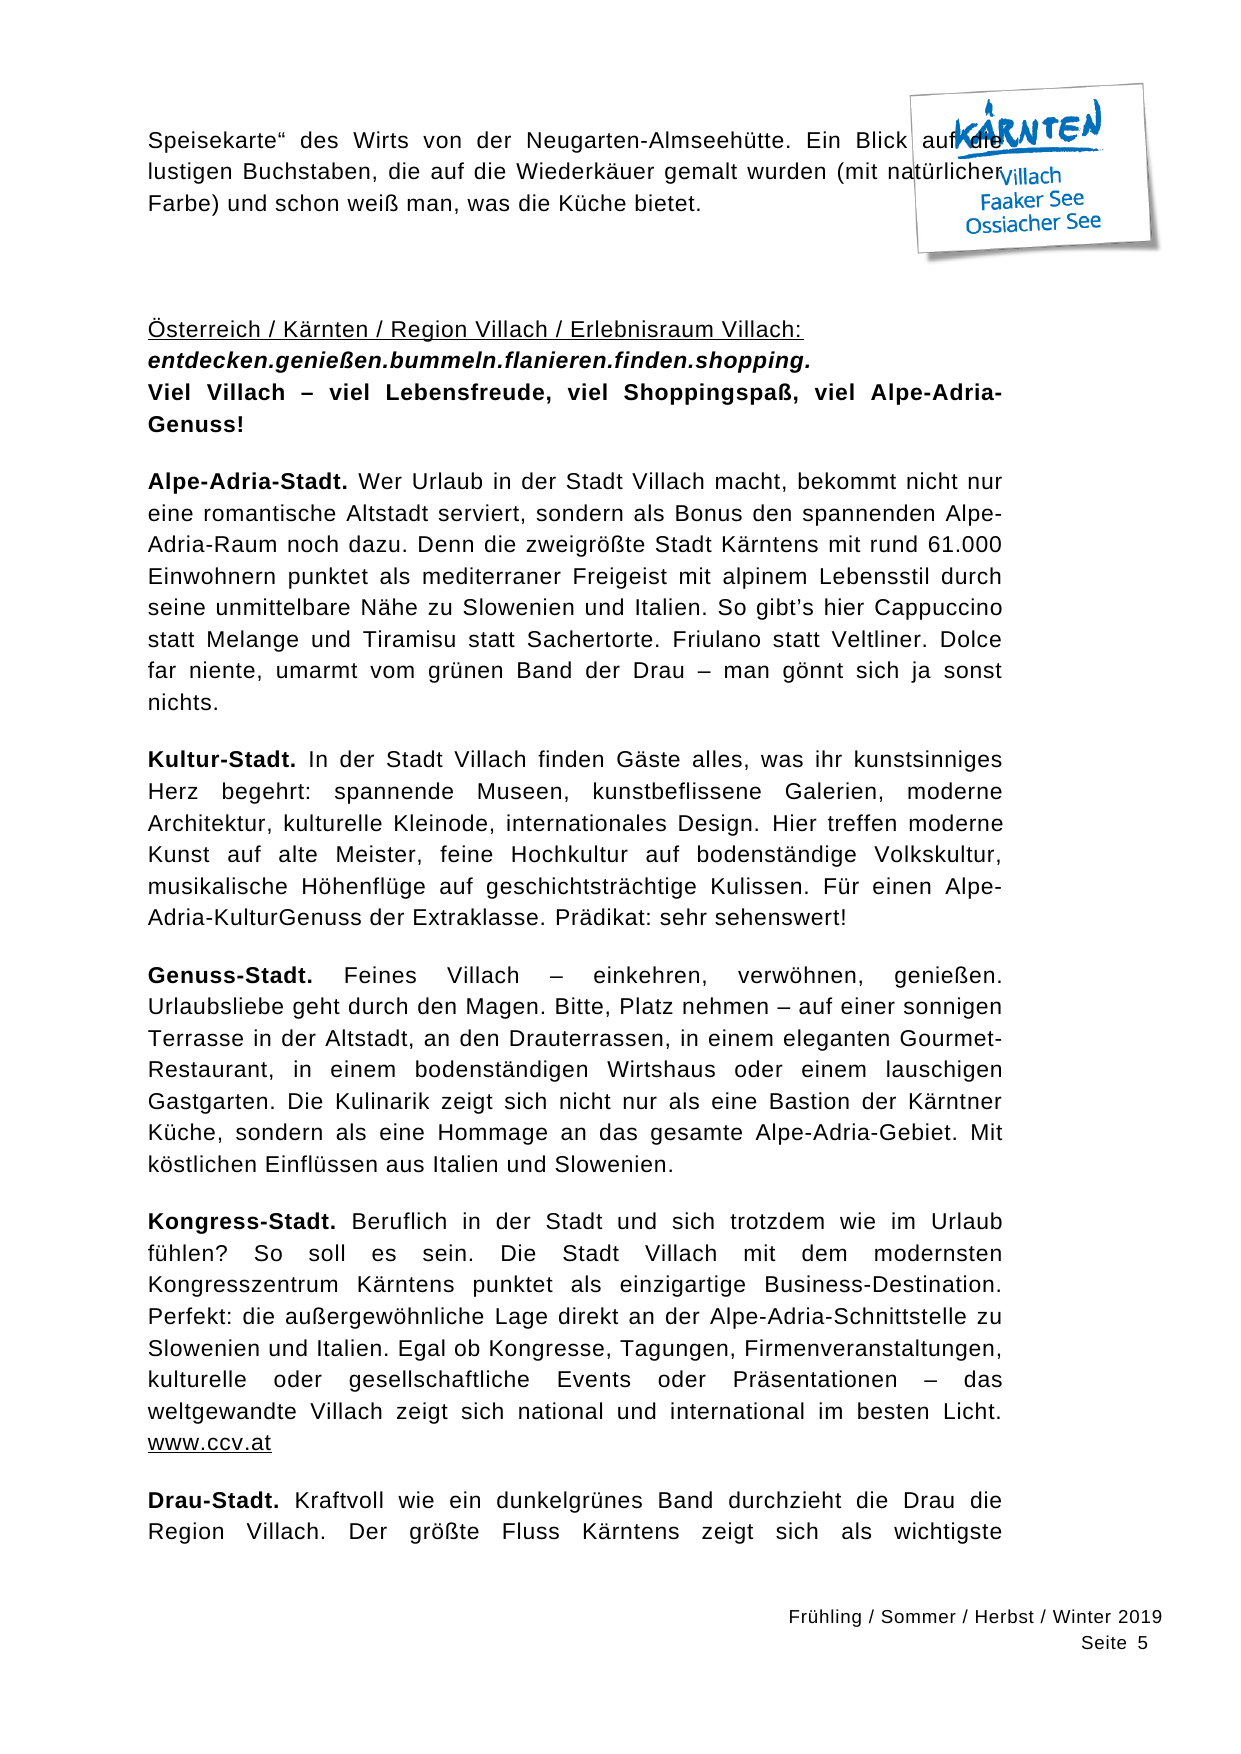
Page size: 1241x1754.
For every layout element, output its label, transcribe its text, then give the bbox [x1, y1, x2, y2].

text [148, 127, 1004, 216]
text Genuss-Stadt. Feines Villach – einkehren, verwöhnen, genießen. Urlaubsliebe geht durch den Magen. Bitte, Platz nehmen – auf einer sonnigen Terrasse in der Altstadt, an den Drauterrassen, in einem eleganten Gourmet-Restaurant, in einem bodenständigen Wirtshaus oder einem lauschigen Gastgarten. Die Kulinarik zeigt sich nicht nur als eine Bastion der Kärntner Küche, sondern als eine Hommage an das gesamte Alpe-Adria-Gebiet. Mit köstlichen Einflüssen aus Italien und Slowenien. [148, 962, 1004, 1177]
picture [0, 0, 1241, 1146]
text Viel Villach – viel Lebensfreude, viel Shoppingspaß, viel Alpe-Adria-Genuss! [148, 379, 1004, 437]
text Österreich / Kärnten / Region Villach / Erlebnisraum Villach: [148, 316, 1004, 342]
text entdecken.genießen.bummeln.flanieren.finden.shopping. [148, 347, 1004, 374]
text Kongress-Stadt. Beruflich in der Stadt und sich trotzdem wie im Urlaub fühlen? So soll es sein. Die Stadt Villach mit dem modernsten Kongresszentrum Kärntens punktet als einzigartige Business-Destination. Perfekt: die außergewöhnliche Lage direkt an der Alpe-Adria-Schnittstelle zu Slowenien und Italien. Egal ob Kongresse, Tagungen, Firmenveranstaltungen, kulturelle oder gesellschaftliche Events oder Präsentationen – das weltgewandte Villach zeigt sich national und international im besten Licht. www.ccv.at [148, 1208, 1004, 1456]
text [148, 1487, 1004, 1544]
text Alpe-Adria-Stadt. Wer Urlaub in der Stadt Villach macht, bekommt nicht nur eine romantische Altstadt serviert, sondern als Bonus den spannenden Alpe-Adria-Raum noch dazu. Denn die zweigrößte Stadt Kärntens mit rund 61.000 Einwohnern punktet als mediterraner Freigeist mit alpinem Lebensstil durch seine unmittelbare Nähe zu Slowenien und Italien. So gibt’s hier Cappuccino statt Melange und Tiramisu statt Sachertorte. Friulano statt Veltliner. Dolce far niente, umarmt vom grünen Band der Drau – man gönnt sich ja sonst nichts. [148, 468, 1004, 715]
text Kultur-Stadt. In der Stadt Villach finden Gäste alles, was ihr kunstsinniges Herz begehrt: spannende Museen, kunstbeflissene Galerien, moderne Architektur, kulturelle Kleinode, internationales Design. Hier treffen moderne Kunst auf alte Meister, feine Hochkultur auf bodenständige Volkskultur, musikalische Höhenflüge auf geschichtsträchtige Kulissen. Für einen Alpe-Adria-KulturGenuss der Extraklasse. Prädikat: sehr sehenswert! [148, 746, 1004, 931]
